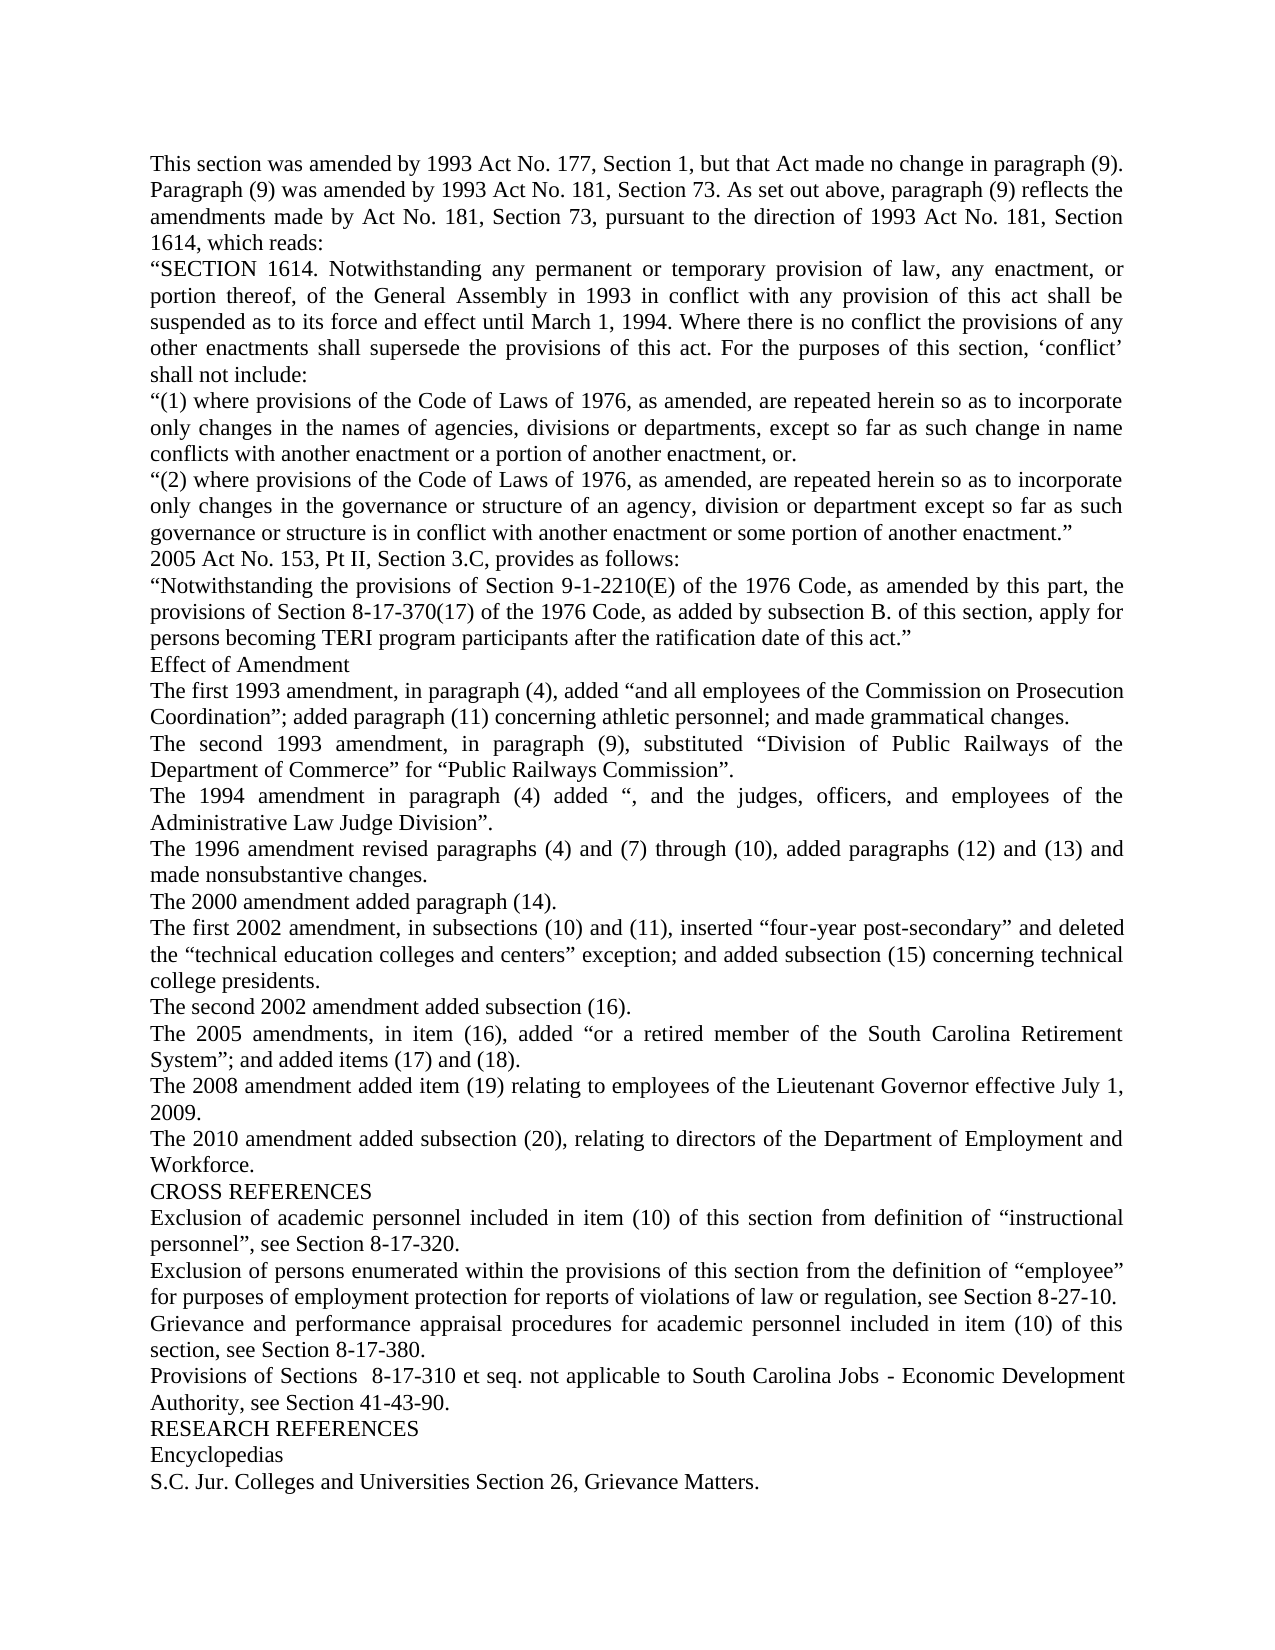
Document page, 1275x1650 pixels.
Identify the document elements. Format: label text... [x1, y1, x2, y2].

text Exclusion of persons enumerated within the provisions of this section from the definition of “employee” for purposes of employment protection for reports of violations of law or regulation, see Section 8-27-10. [150, 1257, 1125, 1309]
text The second 1993 amendment, in paragraph (9), substituted “Division of Public Railways of the Department of Commerce” for “Public Railways Commission”. [150, 730, 1125, 782]
text The first 1993 amendment, in paragraph (4), added “and all employees of the Commission on Prosecution Coordination”; added paragraph (11) concerning athletic personnel; and made grammatical changes. [150, 677, 1125, 730]
text CROSS REFERENCES [150, 1178, 1125, 1204]
text The 1994 amendment in paragraph (4) added “, and the judges, officers, and employees of the Administrative Law Judge Division”. [150, 782, 1125, 835]
text The second 2002 amendment added subsection (16). [150, 993, 1125, 1020]
text “Notwithstanding the provisions of Section 9-1-2210(E) of the 1976 Code, as amended by this part, the provisions of Section 8-17-370(17) of the 1976 Code, as added by subsection B. of this section, apply for persons becoming TERI program participants after the ratification date of this act.” [150, 572, 1125, 651]
text The 2010 amendment added subsection (20), relating to directors of the Department of Employment and Workforce. [150, 1125, 1125, 1178]
text The 1996 amendment revised paragraphs (4) and (7) through (10), added paragraphs (12) and (13) and made nonsubstantive changes. [150, 835, 1125, 888]
text This section was amended by 1993 Act No. 177, Section 1, but that Act made no change in paragraph (9). Paragraph (9) was amended by 1993 Act No. 181, Section 73. As set out above, paragraph (9) reflects the amendments made by Act No. 181, Section 73, pursuant to the direction of 1993 Act No. 181, Section 1614, which reads: [150, 150, 1125, 255]
text “SECTION 1614. Notwithstanding any permanent or temporary provision of law, any enactment, or portion thereof, of the General Assembly in 1993 in conflict with any provision of this act shall be suspended as to its force and effect until March 1, 1994. Where there is no conflict the provisions of any other enactments shall supersede the provisions of this act. For the purposes of this section, ‘conflict’ shall not include: [150, 255, 1125, 387]
text Exclusion of academic personnel included in item (10) of this section from definition of “instructional personnel”, see Section 8-17-320. [150, 1204, 1125, 1257]
text 2005 Act No. 153, Pt II, Section 3.C, provides as follows: [150, 545, 1125, 572]
text The first 2002 amendment, in subsections (10) and (11), inserted “four-year post-secondary” and deleted the “technical education colleges and centers” exception; and added subsection (15) concerning technical college presidents. [150, 914, 1125, 993]
text Provisions of Sections 8-17-310 et seq. not applicable to South Carolina Jobs - Economic Development Authority, see Section 41-43-90. [150, 1362, 1125, 1415]
text RESEARCH REFERENCES [150, 1415, 1125, 1441]
text The 2000 amendment added paragraph (14). [150, 888, 1125, 914]
text Effect of Amendment [150, 651, 1125, 677]
text The 2005 amendments, in item (16), added “or a retired member of the South Carolina Retirement System”; and added items (17) and (18). [150, 1020, 1125, 1072]
text Encyclopedias [150, 1441, 1125, 1468]
text Grievance and performance appraisal procedures for academic personnel included in item (10) of this section, see Section 8-17-380. [150, 1309, 1125, 1362]
text “(1) where provisions of the Code of Laws of 1976, as amended, are repeated herein so as to incorporate only changes in the names of agencies, divisions or departments, except so far as such change in name conflicts with another enactment or a portion of another enactment, or. [150, 387, 1125, 466]
text S.C. Jur. Colleges and Universities Section 26, Grievance Matters. [150, 1468, 1125, 1494]
text “(2) where provisions of the Code of Laws of 1976, as amended, are repeated herein so as to incorporate only changes in the governance or structure of an agency, division or department except so far as such governance or structure is in conflict with another enactment or some portion of another enactment.” [150, 466, 1125, 545]
text The 2008 amendment added item (19) relating to employees of the Lieutenant Governor effective July 1, 2009. [150, 1072, 1125, 1125]
